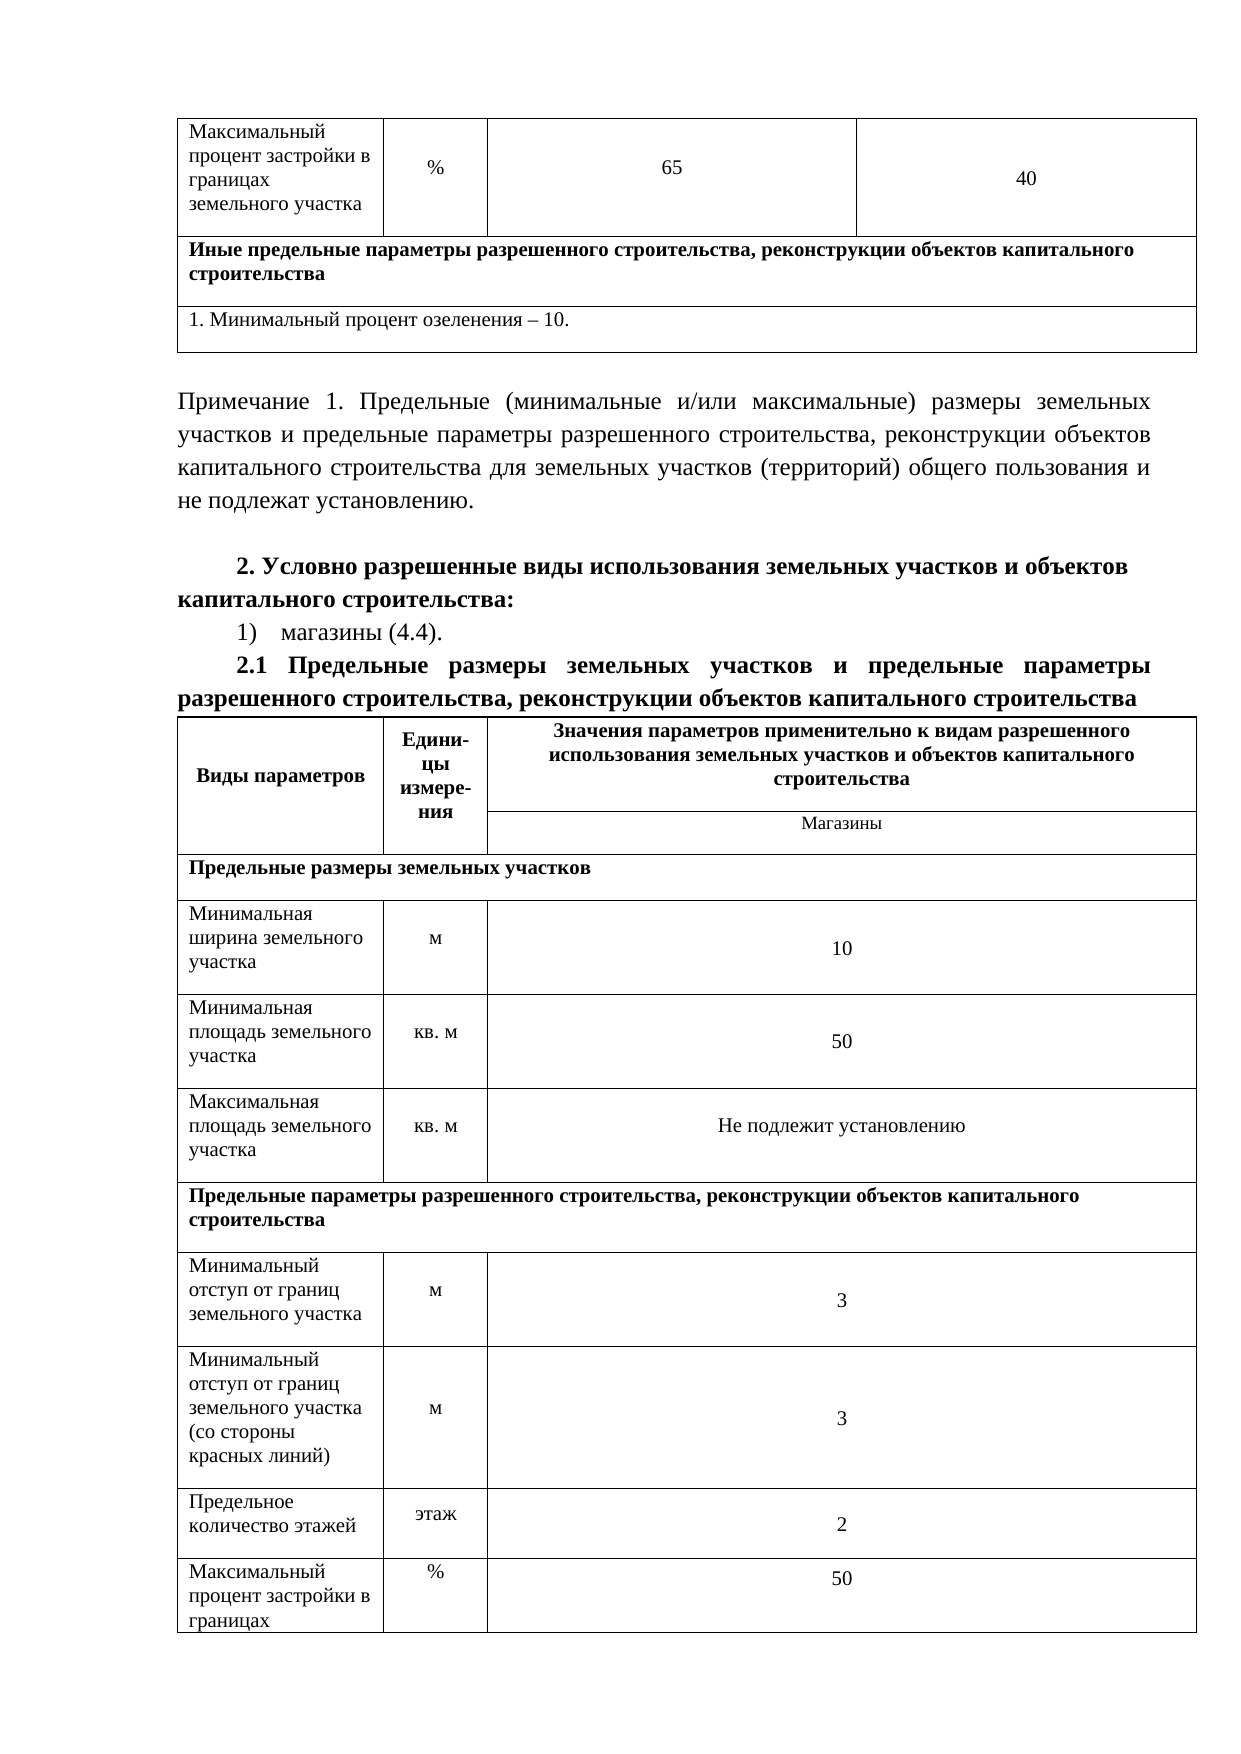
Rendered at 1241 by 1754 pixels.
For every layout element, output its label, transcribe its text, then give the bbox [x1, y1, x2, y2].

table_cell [178, 1559, 383, 1632]
table_cell Минимальная ширина земельного участка [178, 901, 383, 994]
table_cell 10 [488, 901, 1196, 994]
table_cell 3 [488, 1253, 1196, 1346]
table_cell 65 [488, 119, 856, 236]
table_cell Не подлежит установлению [488, 1089, 1196, 1182]
text 2.1 Предельные размеры земельных участков и предельные параметры разрешенного строительства, реконструкции объектов капитального строительства [177, 650, 1152, 712]
table_cell 50 [488, 1559, 1196, 1632]
table_cell % [384, 119, 487, 236]
table_cell м [384, 1253, 487, 1346]
table_cell Предельные параметры разрешенного строительства, реконструкции объектов капитального строительства [178, 1183, 1196, 1252]
table_cell Максимальный процент застройки в границах земельного участка [178, 119, 383, 236]
table_cell Минимальный отступ от границ земельного участка [178, 1253, 383, 1346]
table_cell этаж [384, 1489, 487, 1558]
table_cell 40 [857, 119, 1196, 236]
table_cell 3 [488, 1347, 1196, 1488]
text 2. Условно разрешенные виды использования земельных участков и объектов капитального строительства: [177, 551, 1152, 613]
table_cell 1. Минимальный процент озеленения – 10. [178, 307, 1196, 352]
table_cell Минимальный отступ от границ земельного участка (со стороны красных линий) [178, 1347, 383, 1488]
text Примечание 1. Предельные (минимальные и/или максимальные) размеры земельных участков и предельные параметры разрешенного строительства, реконструкции объектов капитального строительства для земельных участков (территорий) общего пользования и не подлежат установлению. [177, 386, 1152, 514]
table_cell % [384, 1559, 487, 1632]
table_header Значения параметров применительно к видам разрешенного использования земельных участков и объектов капитального строительства [488, 718, 1196, 811]
table_cell 2 [488, 1489, 1196, 1558]
table_cell 50 [488, 995, 1196, 1088]
table_cell Иные предельные параметры разрешенного строительства, реконструкции объектов капитального строительства [178, 237, 1196, 306]
table_cell Предельные размеры земельных участков [178, 855, 1196, 900]
table_cell м [384, 1347, 487, 1488]
list магазины (4.4). [177, 617, 1152, 646]
table_cell кв. м [384, 995, 487, 1088]
table_header Едини-цы измере-ния [384, 718, 487, 854]
table_cell Предельное количество этажей [178, 1489, 383, 1558]
table_cell Магазины [488, 812, 1196, 854]
table_cell кв. м [384, 1089, 487, 1182]
table_cell Максимальная площадь земельного участка [178, 1089, 383, 1182]
table_header Виды параметров [178, 718, 383, 854]
table_cell Минимальная площадь земельного участка [178, 995, 383, 1088]
table_cell м [384, 901, 487, 994]
